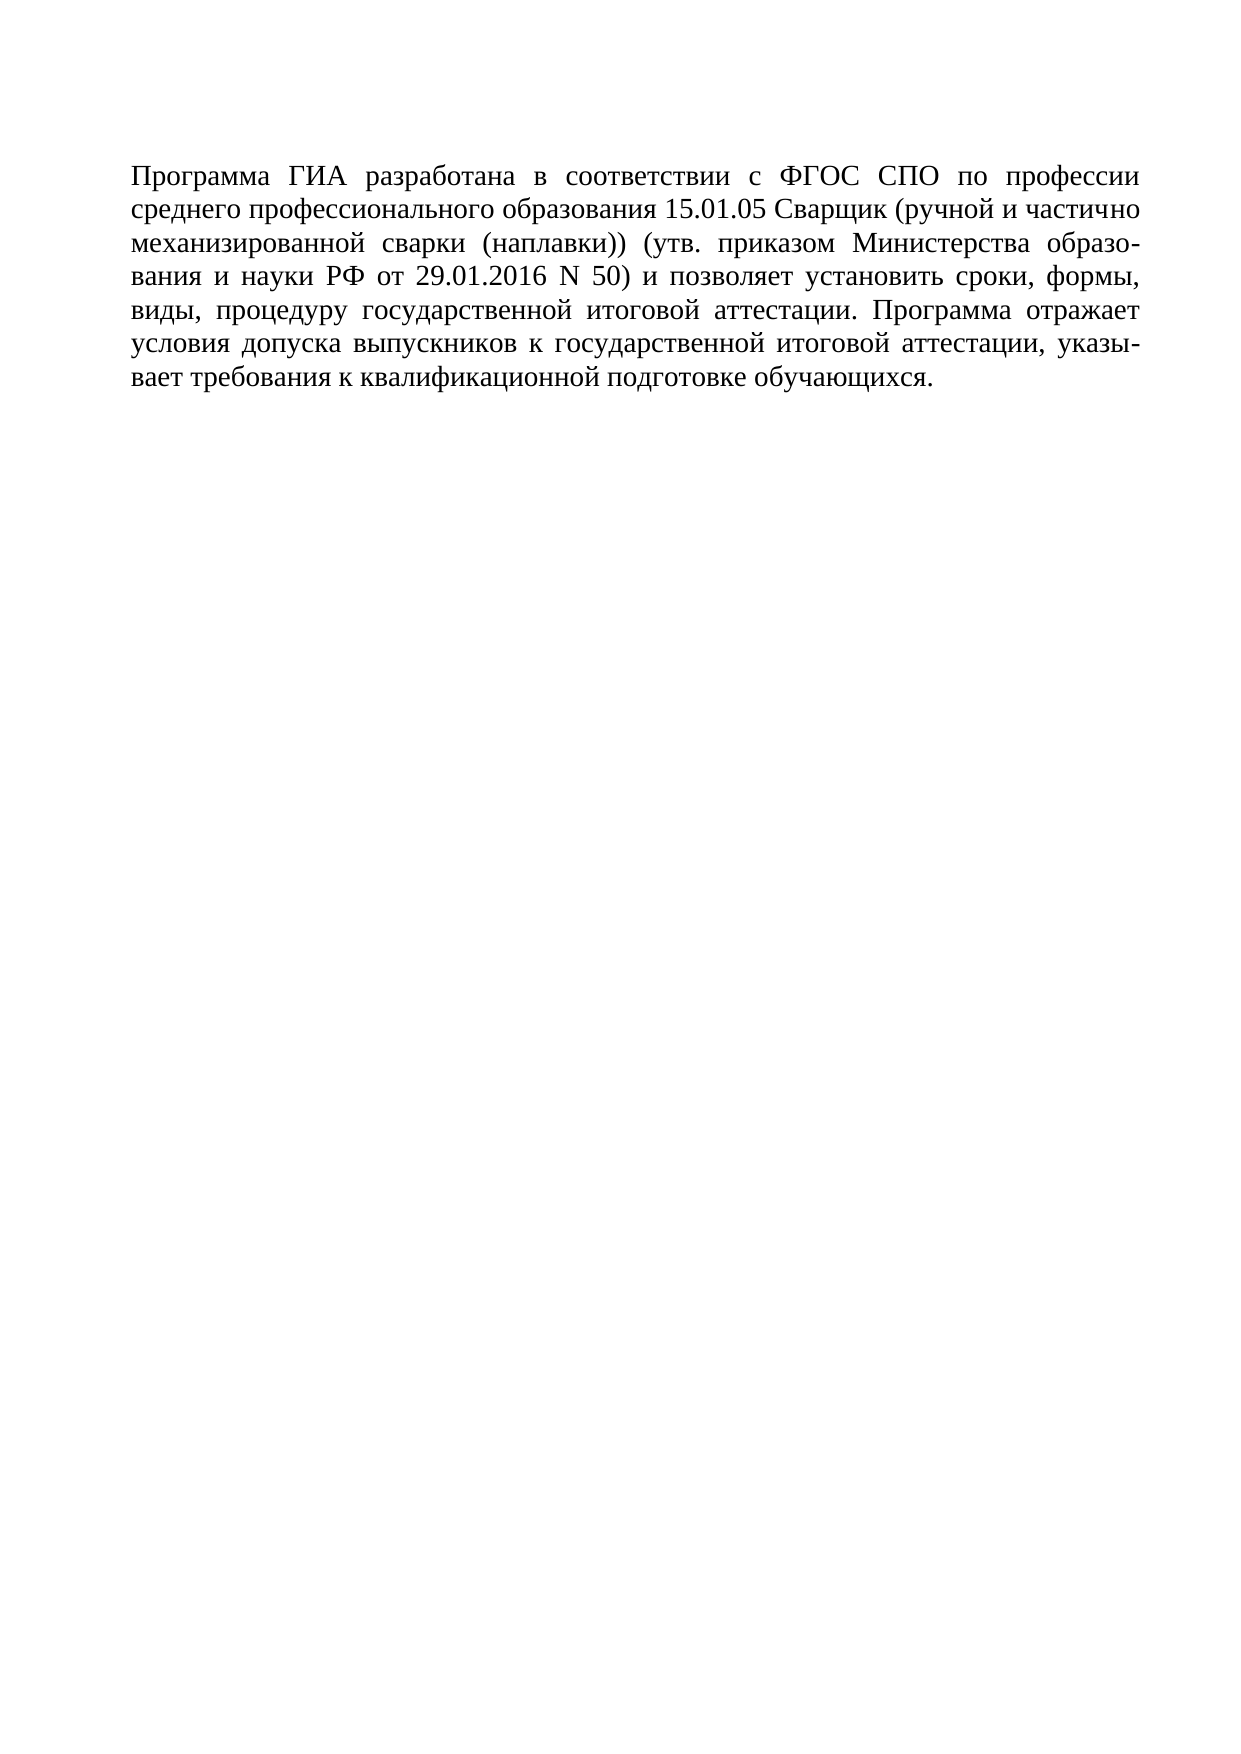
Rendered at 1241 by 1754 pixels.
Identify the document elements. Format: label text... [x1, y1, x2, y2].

text Программа ГИА разработана в соответствии с ФГОС СПО по профессии среднего профессионального образования 15.01.05 Сварщик (ручной и частично механизированной сварки (наплавки)) (утв. приказом Министерства образования и науки РФ от 29.01.2016 N 50) и позволяет установить сроки, формы, виды, процедуру государственной итоговой аттестации. Программа отражает условия допуска выпускников к государственной итоговой аттестации, указывает требования к квалификационной подготовке обучающихся. [131, 158, 1140, 392]
